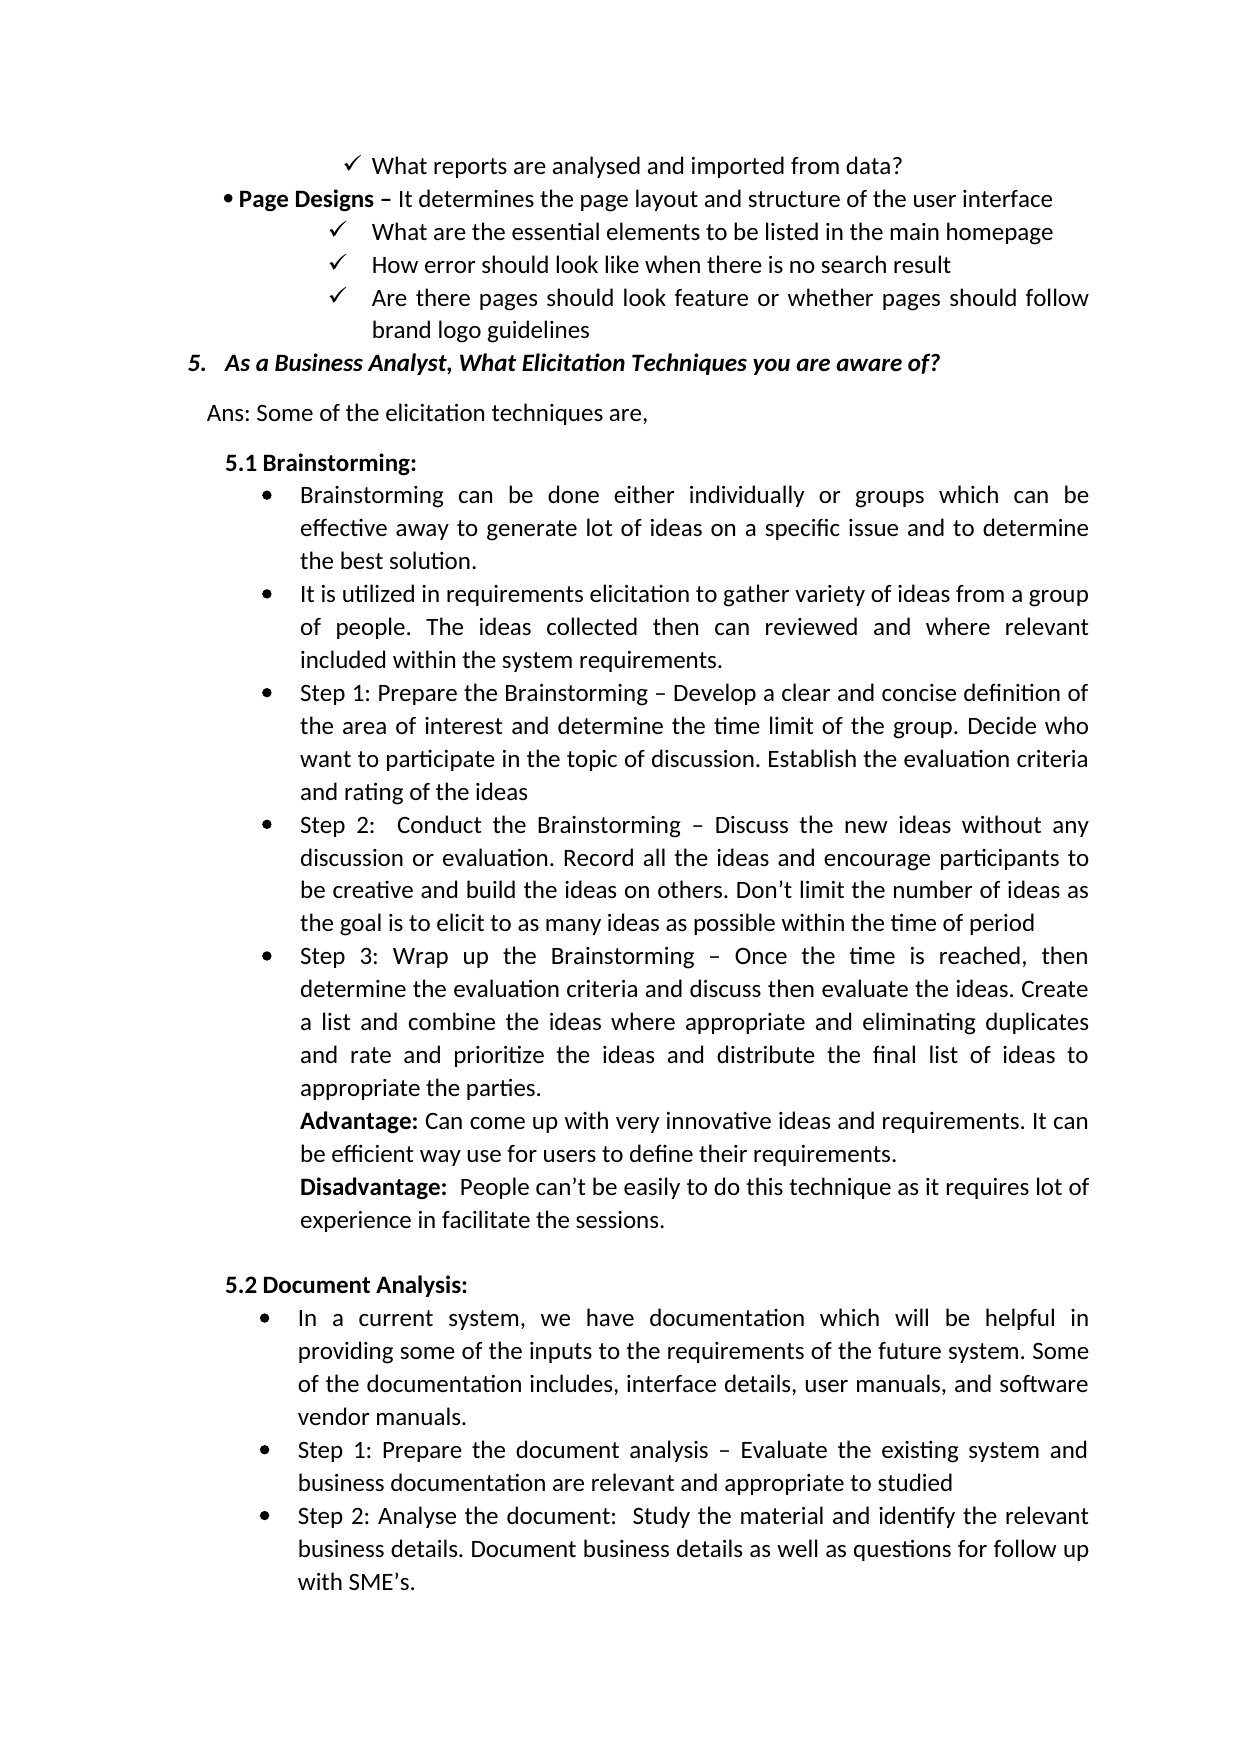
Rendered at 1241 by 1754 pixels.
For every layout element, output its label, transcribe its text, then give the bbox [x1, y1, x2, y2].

list It is utilized in requirements elicitation to gather variety of ideas from a group of people. The ideas collected then can reviewed and where relevant included within the system requirements. [262, 578, 1090, 675]
list Page Designs – It determines the page layout and structure of the user interface [224, 183, 1090, 213]
text Ans: Some of the elicitation techniques are, [150, 397, 1090, 428]
list Step 2: Conduct the Brainstorming – Discuss the new ideas without any discussion or evaluation. Record all the ideas and encourage participants to be creative and build the ideas on others. Don’t limit the number of ideas as the goal is to elicit to as many ideas as possible within the time of period [262, 809, 1090, 938]
list As a Business Analyst, What Elicitation Techniques you are aware of? [187, 347, 1090, 378]
list Advantage: Can come up with very innovative ideas and requirements. It can be efficient way use for users to define their requirements. [300, 1105, 1090, 1168]
list Are there pages should look feature or whether pages should follow brand logo guidelines [327, 282, 1090, 345]
list Step 3: Wrap up the Brainstorming – Once the time is reached, then determine the evaluation criteria and discuss then evaluate the ideas. Create a list and combine the ideas where appropriate and eliminating duplicates and rate and prioritize the ideas and distribute the final list of ideas to appropriate the parties. [262, 940, 1090, 1103]
list Document Analysis: [225, 1269, 1090, 1300]
list Brainstorming can be done either individually or groups which can be effective away to generate lot of ideas on a specific issue and to determine the best solution. [262, 479, 1090, 576]
list What reports are analysed and imported from data? [342, 150, 1090, 181]
list Disadvantage: People can’t be easily to do this technique as it requires lot of experience in facilitate the sessions. [300, 1171, 1090, 1234]
list Brainstorming: [225, 447, 1090, 477]
list Step 1: Prepare the Brainstorming – Develop a clear and concise definition of the area of interest and determine the time limit of the group. Decide who want to participate in the topic of discussion. Establish the evaluation criteria and rating of the ideas [262, 677, 1090, 806]
list In a current system, we have documentation which will be helpful in providing some of the inputs to the requirements of the future system. Some of the documentation includes, interface details, user manuals, and software vendor manuals. [260, 1302, 1090, 1432]
list Step 2: Analyse the document: Study the material and identify the relevant business details. Document business details as well as questions for follow up with SME’s. [260, 1500, 1090, 1596]
list How error should look like when there is no search result [327, 249, 1090, 279]
list What are the essential elements to be listed in the main homepage [327, 216, 1090, 246]
list Step 1: Prepare the document analysis – Evaluate the existing system and business documentation are relevant and appropriate to studied [260, 1434, 1090, 1498]
